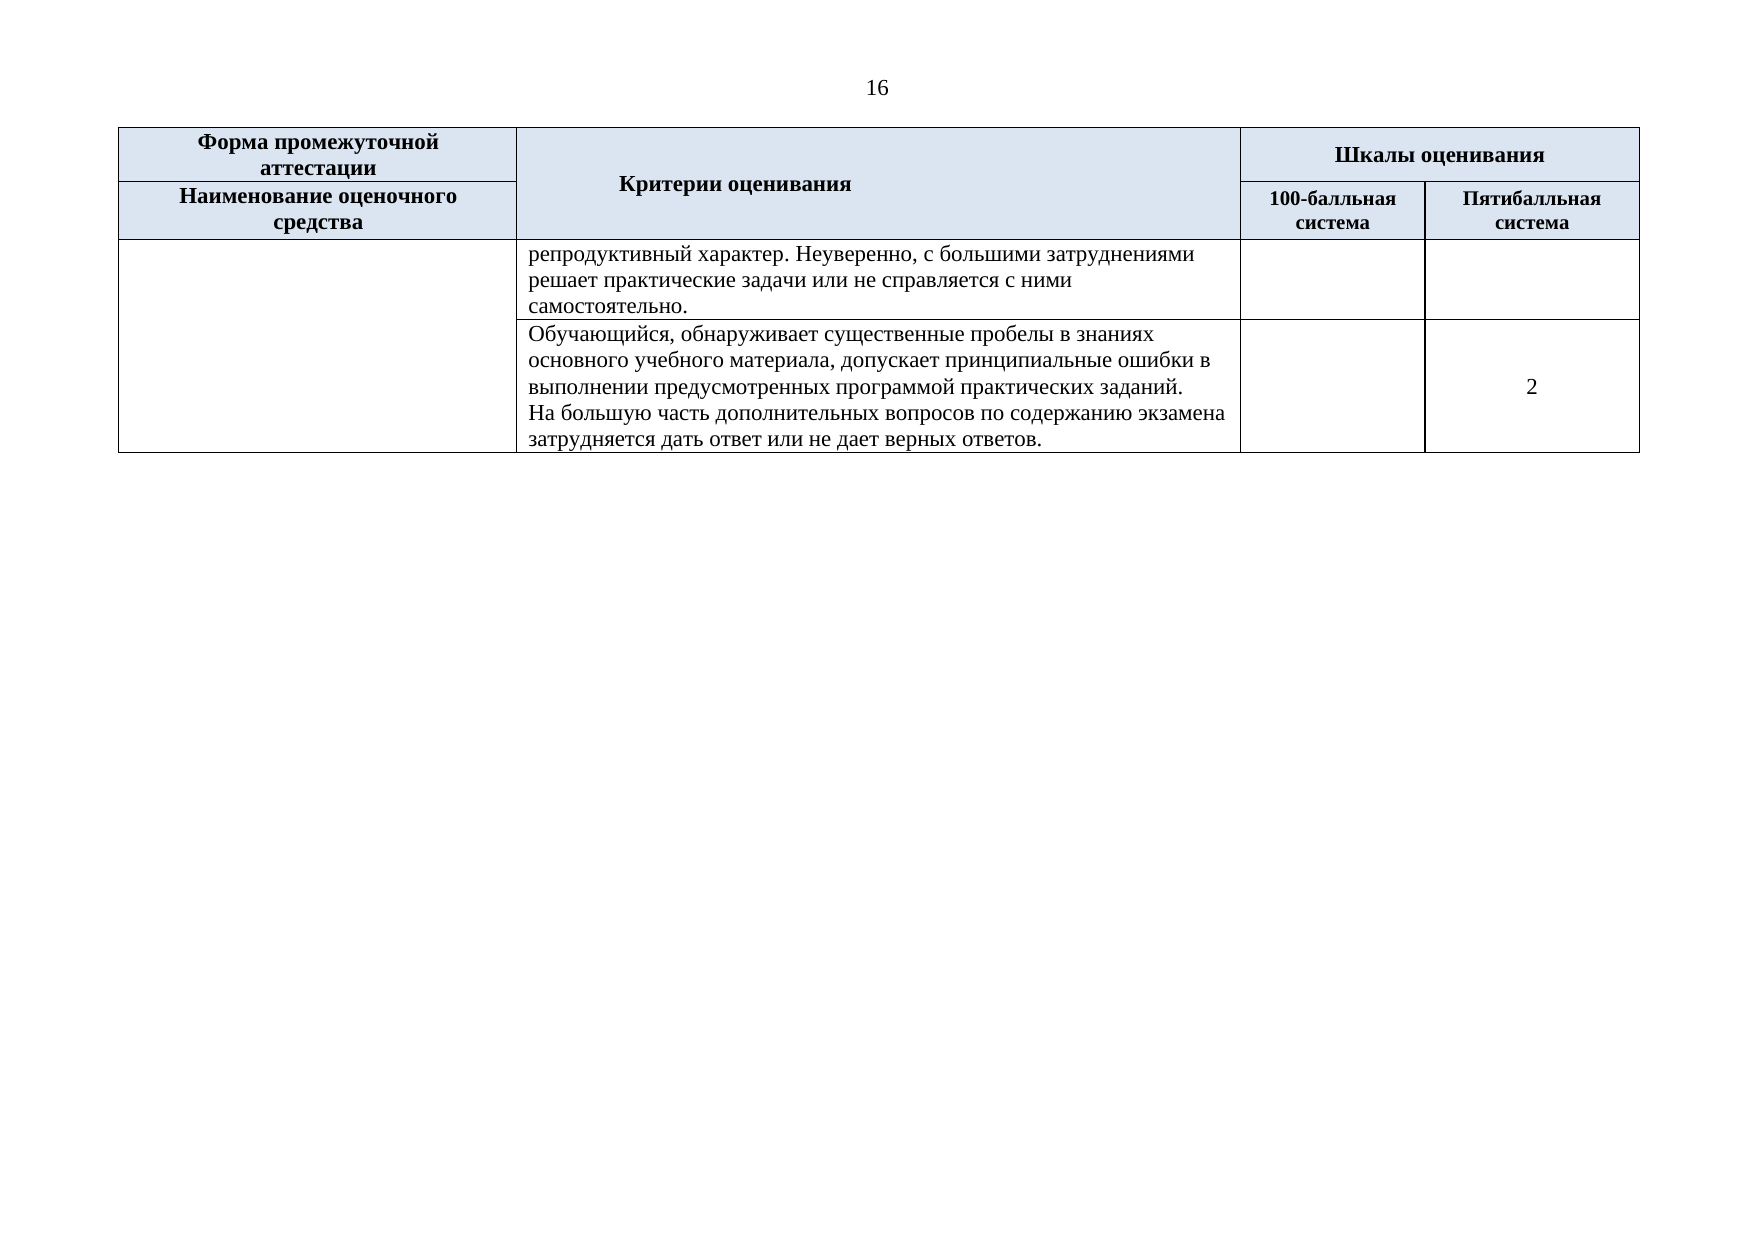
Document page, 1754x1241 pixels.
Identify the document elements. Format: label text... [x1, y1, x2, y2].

table_header Критерии оценивания [517, 128, 1240, 239]
table_cell [1241, 240, 1424, 319]
table_cell Пятибалльная система [1426, 182, 1639, 239]
table_cell 100-балльная система [1241, 182, 1424, 239]
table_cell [517, 240, 1240, 319]
table_cell Обучающийся, обнаруживает существенные пробелы в знаниях основного учебного материала, допускает принципиальные ошибки в выполнении предусмотренных программой практических заданий. На большую часть дополнительных вопросов по содержанию экзамена затрудняется дать ответ или не дает верных ответов. [517, 320, 1240, 452]
table_cell 2 [1426, 320, 1639, 452]
table_header Форма промежуточной аттестации [119, 128, 516, 181]
table_header Шкалы оценивания [1241, 128, 1639, 181]
table_cell 3 [1426, 240, 1639, 319]
table_cell Наименование оценочного средства [119, 182, 516, 239]
table_cell [1241, 320, 1424, 452]
